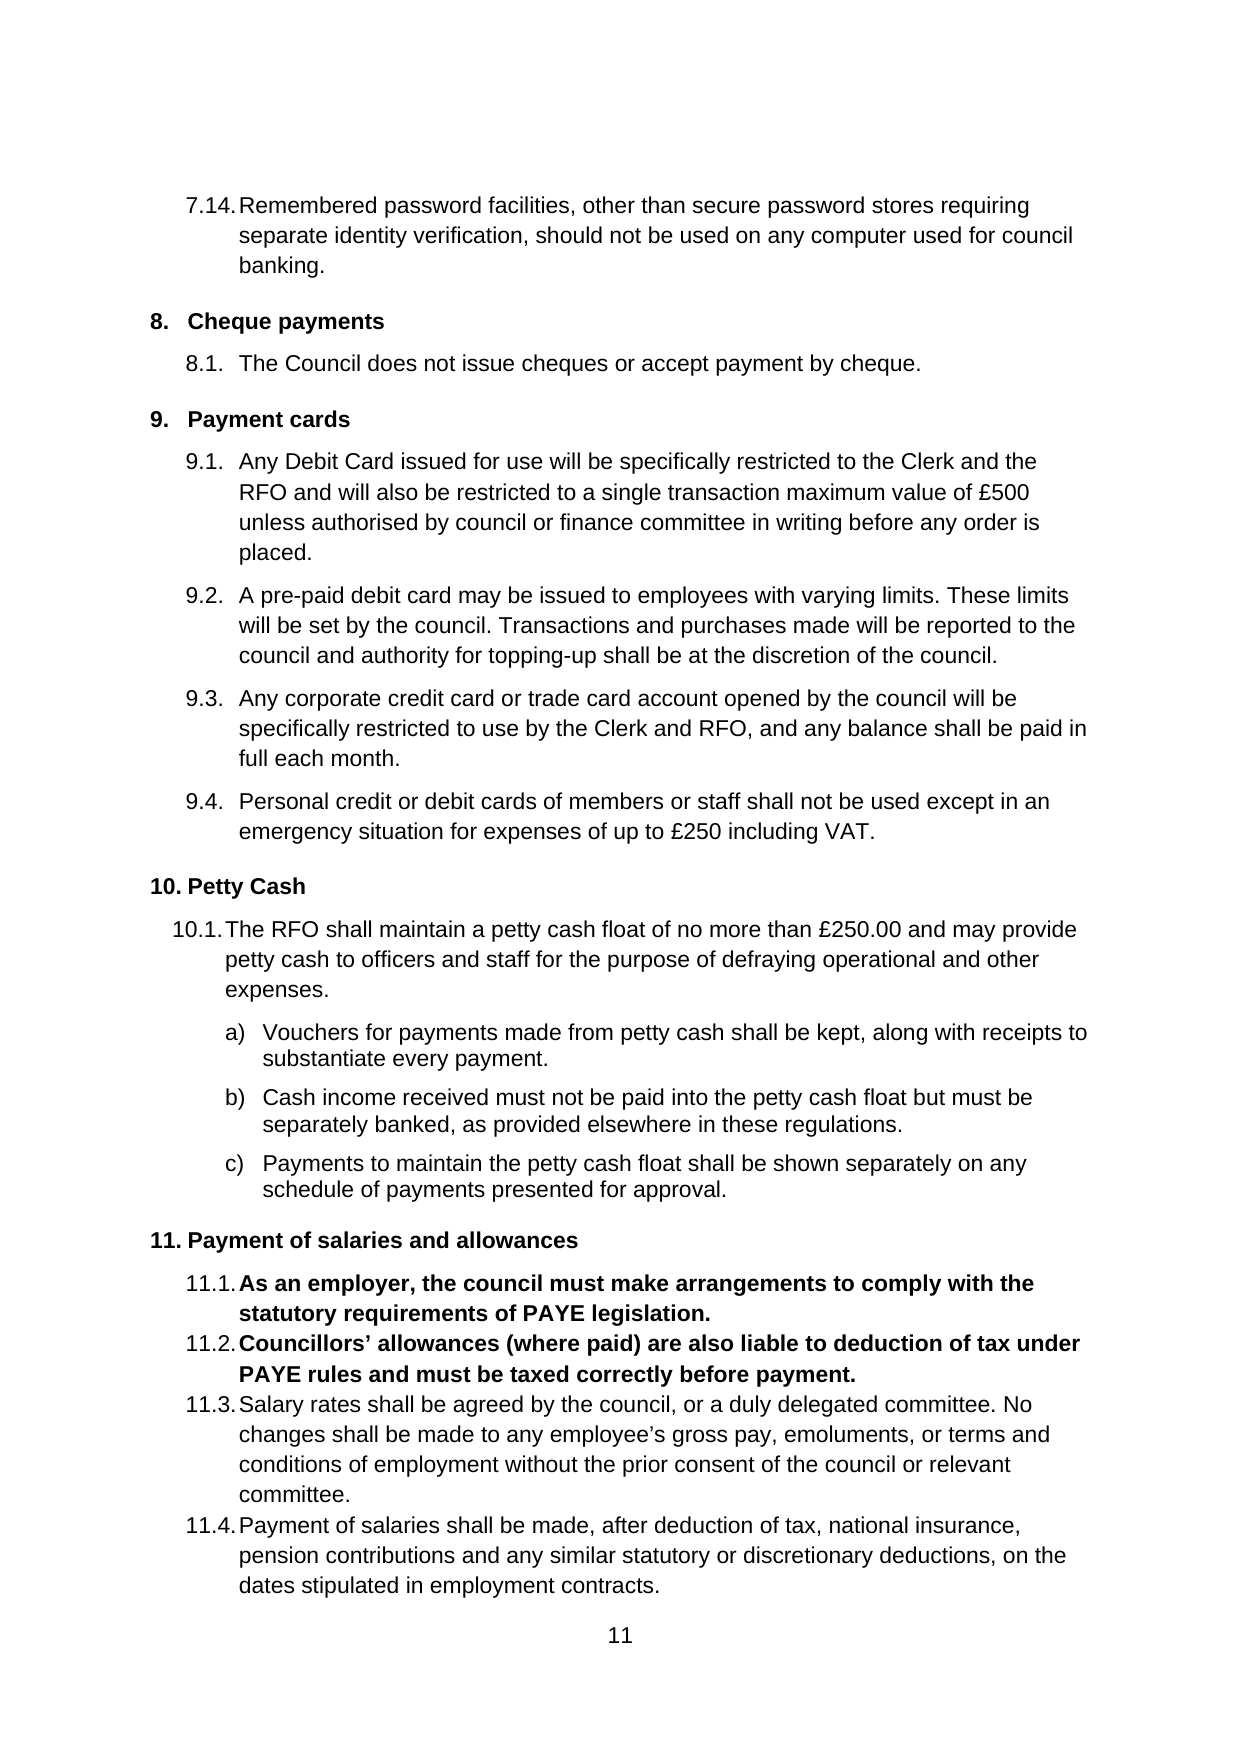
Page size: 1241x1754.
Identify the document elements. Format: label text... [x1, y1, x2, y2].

subtitle Payment cards [150, 406, 1090, 432]
list Councillors’ allowances (where paid) are also liable to deduction of tax under PAYE rules and must be taxed correctly before payment. [185, 1330, 1090, 1387]
list Payments to maintain the petty cash float shall be shown separately on any schedule of payments presented for approval. [225, 1149, 1090, 1202]
list Cash income received must not be paid into the petty cash float but must be separately banked, as provided elsewhere in these regulations. [225, 1084, 1090, 1137]
list The Council does not issue cheques or accept payment by cheque. [185, 350, 1090, 377]
subtitle Petty Cash [150, 873, 1090, 899]
list Any Debit Card issued for use will be specifically restricted to the Clerk and the RFO and will also be restricted to a single transaction maximum value of £500 unless authorised by council or finance committee in writing before any order is placed. [185, 448, 1090, 565]
list Any corporate credit card or trade card account opened by the council will be specifically restricted to use by the Clerk and RFO, and any balance shall be paid in full each month. [185, 685, 1090, 771]
subtitle Cheque payments [150, 308, 1090, 334]
list Personal credit or debit cards of members or staff shall not be used except in an emergency situation for expenses of up to £250 including VAT. [185, 788, 1090, 844]
list Remembered password facilities, other than secure password stores requiring separate identity verification, should not be used on any computer used for council banking. [185, 192, 1090, 279]
list As an employer, the council must make arrangements to comply with the statutory requirements of PAYE legislation. [185, 1270, 1090, 1326]
subtitle Payment of salaries and allowances [150, 1227, 1090, 1253]
list A pre-paid debit card may be issued to employees with varying limits. These limits will be set by the council. Transactions and purchases made will be reported to the council and authority for topping-up shall be at the discretion of the council. [185, 582, 1090, 668]
list Payment of salaries shall be made, after deduction of tax, national insurance, pension contributions and any similar statutory or discretionary deductions, on the dates stipulated in employment contracts. [185, 1512, 1090, 1598]
list The RFO shall maintain a petty cash float of no more than £250.00 and may provide petty cash to officers and staff for the purpose of defraying operational and other expenses. [172, 916, 1090, 1003]
list Salary rates shall be agreed by the council, or a duly delegated committee. No changes shall be made to any employee’s gross pay, emoluments, or terms and conditions of employment without the prior consent of the council or relevant committee. [185, 1391, 1090, 1508]
list Vouchers for payments made from petty cash shall be kept, along with receipts to substantiate every payment. [225, 1019, 1090, 1072]
